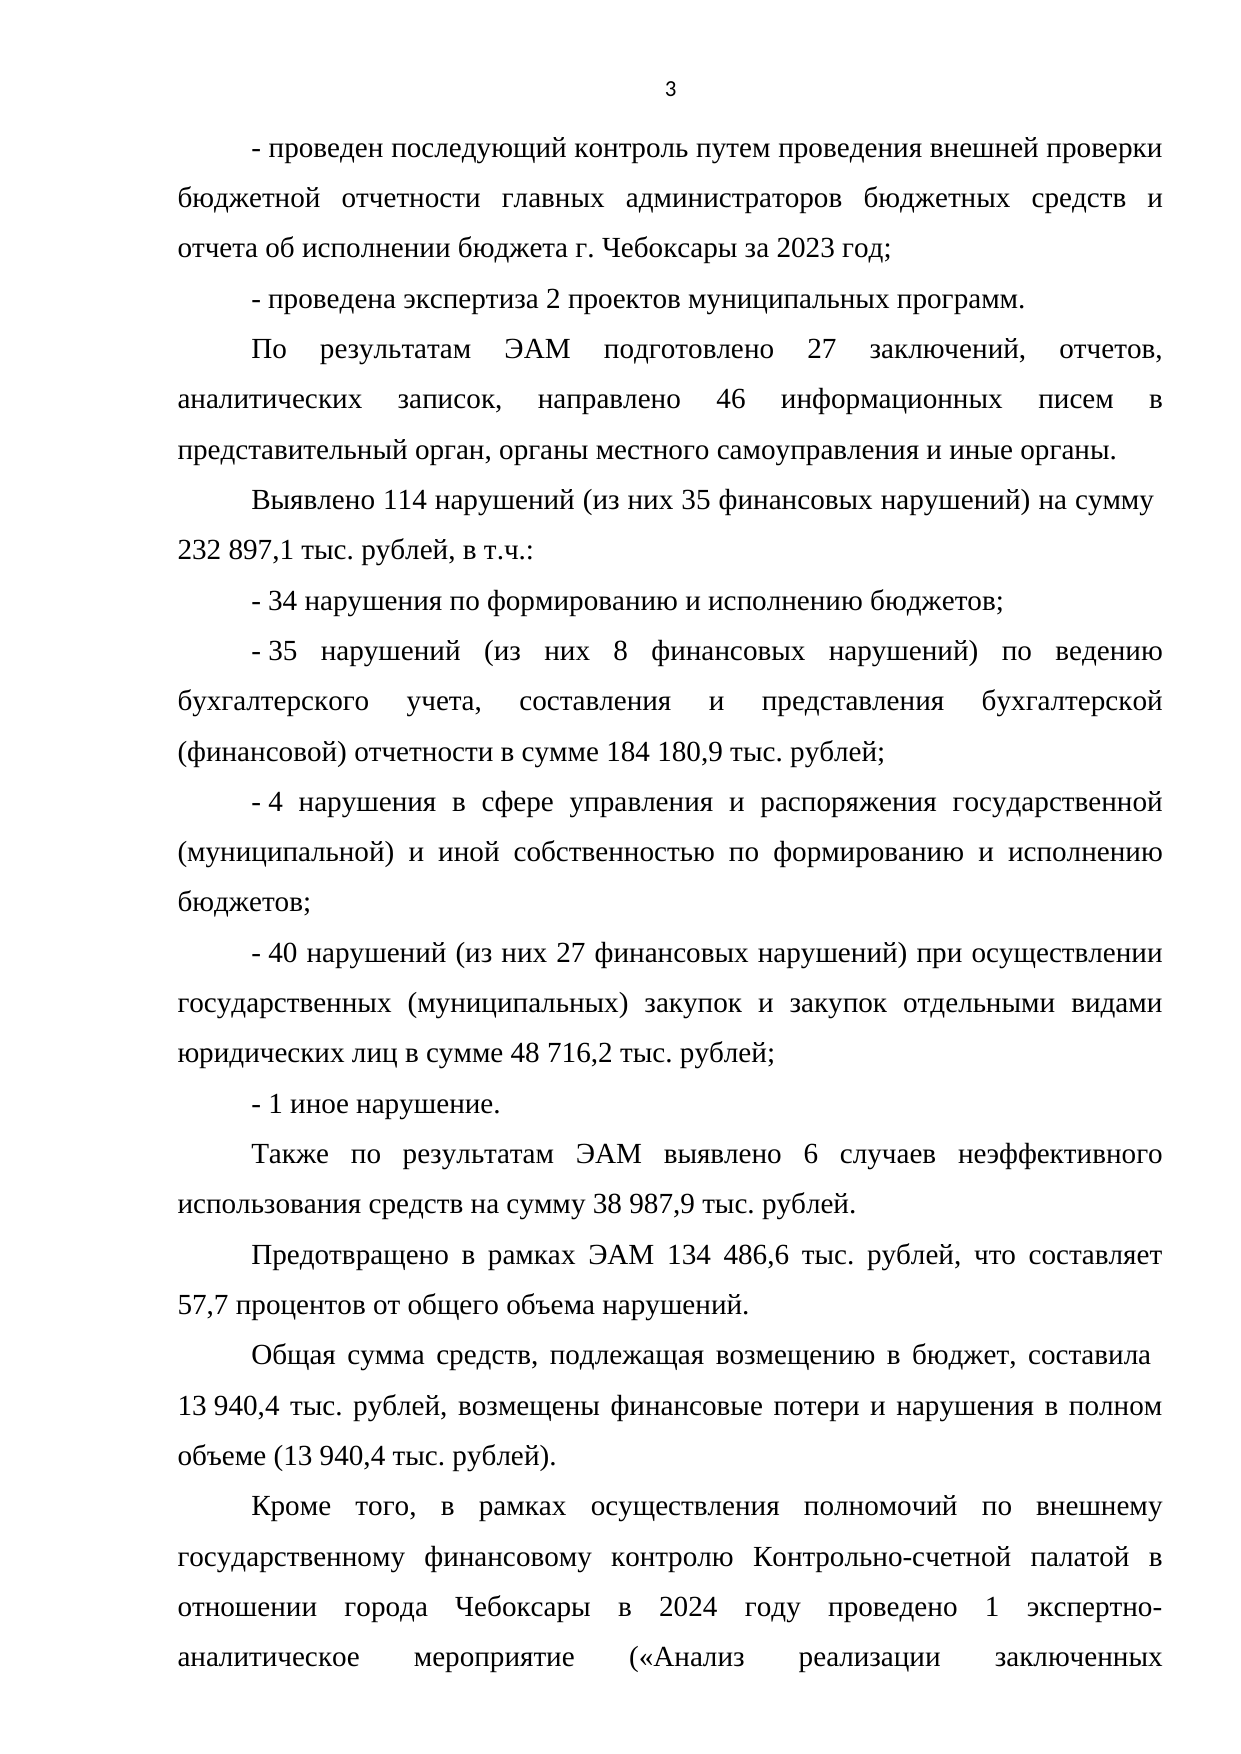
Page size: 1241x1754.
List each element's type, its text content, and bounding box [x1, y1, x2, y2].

text - 34 нарушения по формированию и исполнению бюджетов; [177, 583, 1163, 616]
text Выявлено 114 нарушений (из них 35 финансовых нарушений) на сумму 232 897,1 тыс. рублей, в т.ч.: [177, 482, 1163, 566]
text - 4 нарушения в сфере управления и распоряжения государственной (муниципальной) и иной собственностью по формированию и исполнению бюджетов; [177, 784, 1163, 918]
text - проведена экспертиза 2 проектов муниципальных программ. [177, 281, 1163, 314]
text - проведен последующий контроль путем проведения внешней проверки бюджетной отчетности главных администраторов бюджетных средств и отчета об исполнении бюджета г. Чебоксары за 2023 год; [177, 130, 1163, 264]
text - 1 иное нарушение. [177, 1086, 1163, 1119]
text Общая сумма средств, подлежащая возмещению в бюджет, составила 13 940,4 тыс. рублей, возмещены финансовые потери и нарушения в полном объеме (13 940,4 тыс. рублей). [177, 1337, 1163, 1472]
text - 35 нарушений (из них 8 финансовых нарушений) по ведению бухгалтерского учета, составления и представления бухгалтерской (финансовой) отчетности в сумме 184 180,9 тыс. рублей; [177, 633, 1163, 767]
text По результатам ЭАМ подготовлено 27 заключений, отчетов, аналитических записок, направлено 46 информационных писем в представительный орган, органы местного самоуправления и иные органы. [177, 331, 1163, 465]
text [177, 1488, 1163, 1673]
text - 40 нарушений (из них 27 финансовых нарушений) при осуществлении государственных (муниципальных) закупок и закупок отдельными видами юридических лиц в сумме 48 716,2 тыс. рублей; [177, 935, 1163, 1069]
text Также по результатам ЭАМ выявлено 6 случаев неэффективного использования средств на сумму 38 987,9 тыс. рублей. [177, 1136, 1163, 1220]
text Предотвращено в рамках ЭАМ 134 486,6 тыс. рублей, что составляет 57,7 процентов от общего объема нарушений. [177, 1237, 1163, 1321]
